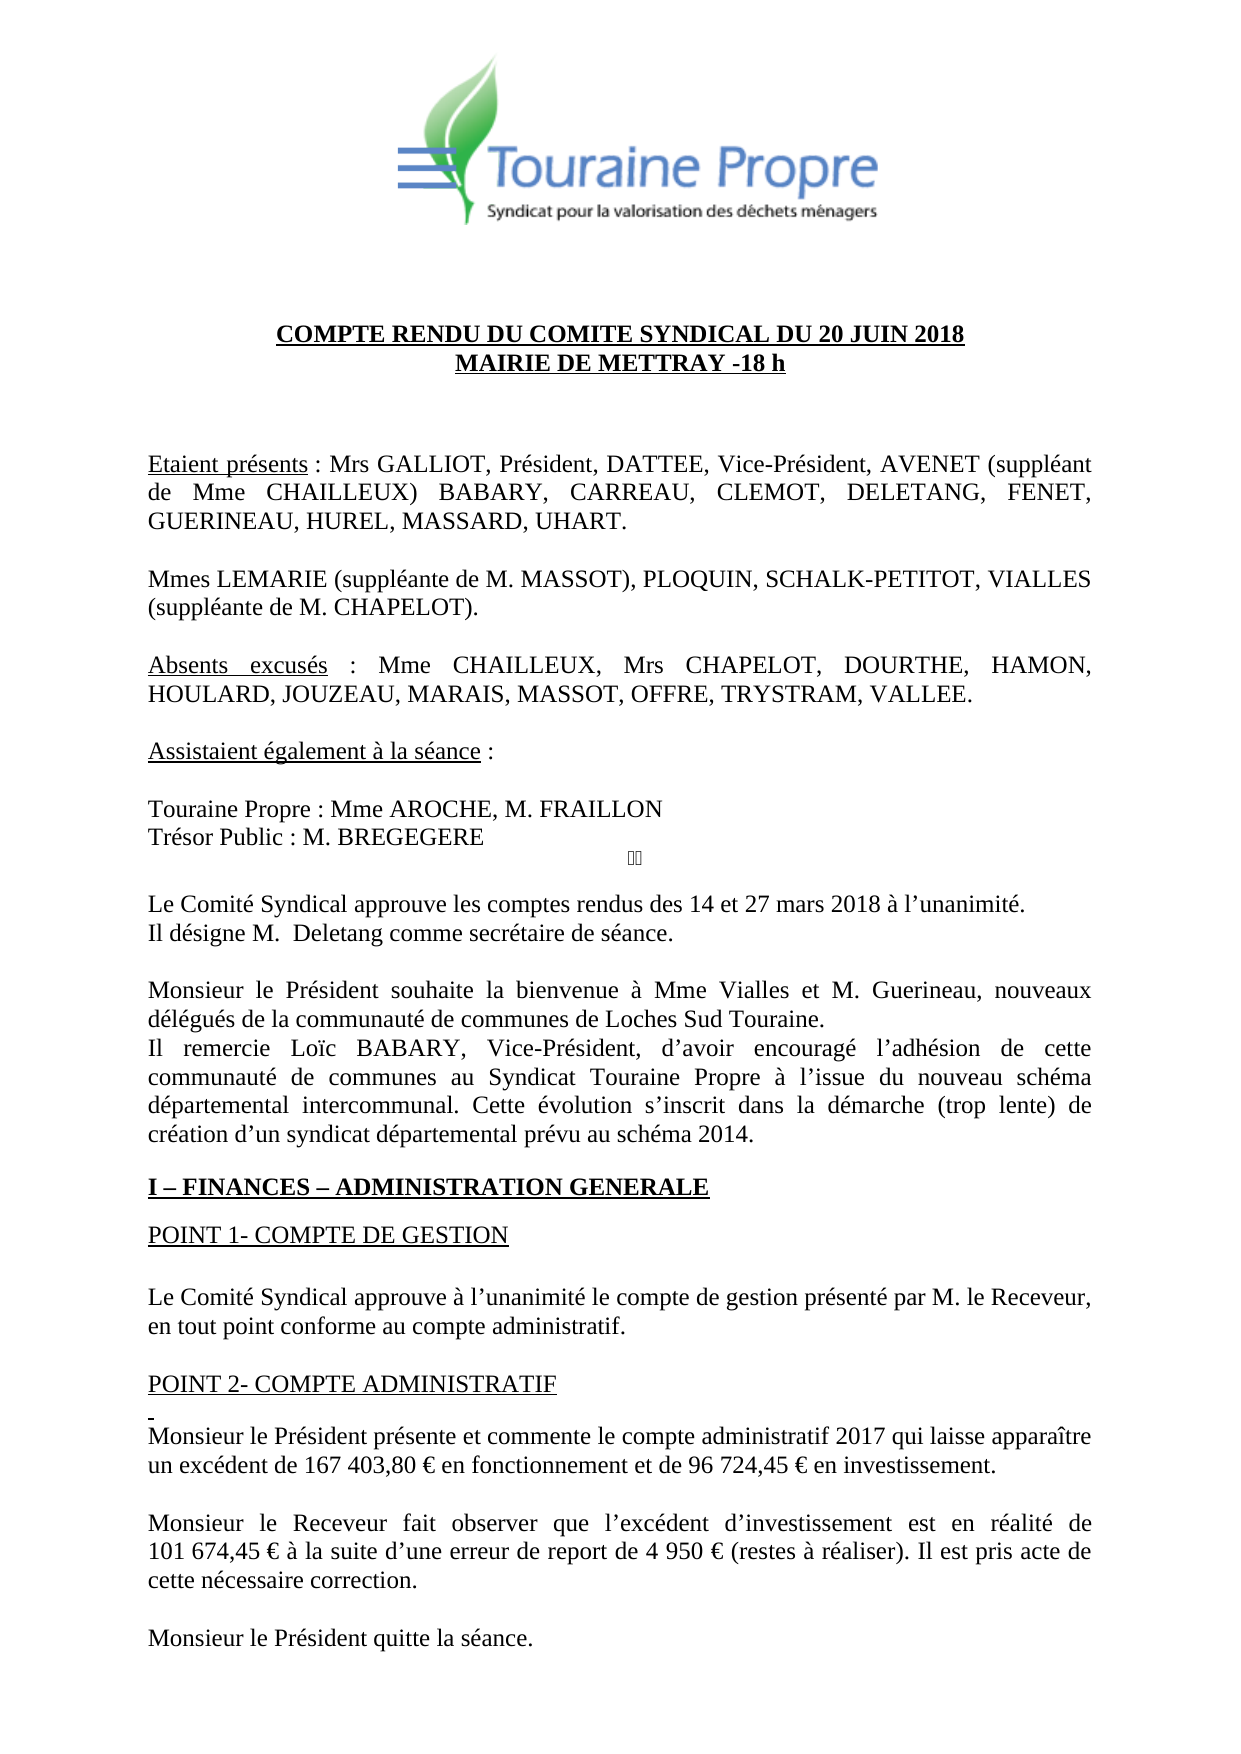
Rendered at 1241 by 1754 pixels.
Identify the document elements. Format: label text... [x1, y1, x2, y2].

text Le Comité Syndical approuve à l’unanimité le compte de gestion présenté par M. le Receveur, en tout point conforme au compte administratif. [148, 1282, 1093, 1340]
text Absents excusés : Mme CHAILLEUX, Mrs CHAPELOT, DOURTHE, HAMON, HOULARD, JOUZEAU, MARAIS, MASSOT, OFFRE, TRYSTRAM, VALLEE. [148, 650, 1093, 707]
text Etaient présents : Mrs GALLIOT, Président, DATTEE, Vice-Président, AVENET (suppléant de Mme CHAILLEUX) BABARY, CARREAU, CLEMOT, DELETANG, FENET, GUERINEAU, HUREL, MASSARD, UHART. [148, 449, 1093, 535]
text Monsieur le Receveur fait observer que l’excédent d’investissement est en réalité de 101 674,45 € à la suite d’une erreur de report de 4 950 € (restes à réaliser). Il est pris acte de cette nécessaire correction. [148, 1508, 1093, 1594]
text Monsieur le Président présente et commente le compte administratif 2017 qui laisse apparaître un excédent de 167 403,80 € en fonctionnement et de 96 724,45 € en investissement. [148, 1421, 1093, 1479]
text Touraine Propre : Mme AROCHE, M. FRAILLON [148, 794, 1093, 822]
text Monsieur le Président souhaite la bienvenue à Mme Vialles et M. Guerineau, nouveaux délégués de la communauté de communes de Loches Sud Touraine. [148, 976, 1093, 1033]
text I – FINANCES – ADMINISTRATION GENERALE [148, 1172, 1093, 1201]
text POINT 1- COMPTE DE GESTION [148, 1220, 1093, 1249]
text Il remercie Loïc BABARY, Vice-Président, d’avoir encouragé l’adhésion de cette communauté de communes au Syndicat Touraine Propre à l’issue du nouveau schéma départemental intercommunal. Cette évolution s’inscrit dans la démarche (trop lente) de création d’un syndicat départemental prévu au schéma 2014. [148, 1033, 1093, 1148]
text Il désigne M. Deletang comme secrétaire de séance. [148, 918, 1093, 947]
text MAIRIE DE METTRAY -18 h [148, 348, 1093, 377]
text Le Comité Syndical approuve les comptes rendus des 14 et 27 mars 2018 à l’unanimité. [148, 889, 1093, 918]
text COMPTE RENDU DU COMITE SYNDICAL DU 20 JUIN 2018 [148, 319, 1093, 348]
text POINT 2- COMPTE ADMINISTRATIF [148, 1369, 1093, 1397]
picture [397, 52, 878, 225]
text Trésor Public : M. BREGEGERE [148, 822, 1093, 851]
text Monsieur le Président quitte la séance. [148, 1623, 1093, 1651]
text Mmes LEMARIE (suppléante de M. MASSOT), PLOQUIN, SCHALK-PETITOT, VIALLES (suppléante de M. CHAPELOT). [148, 564, 1093, 621]
text Assistaient également à la séance : [148, 736, 1093, 765]
